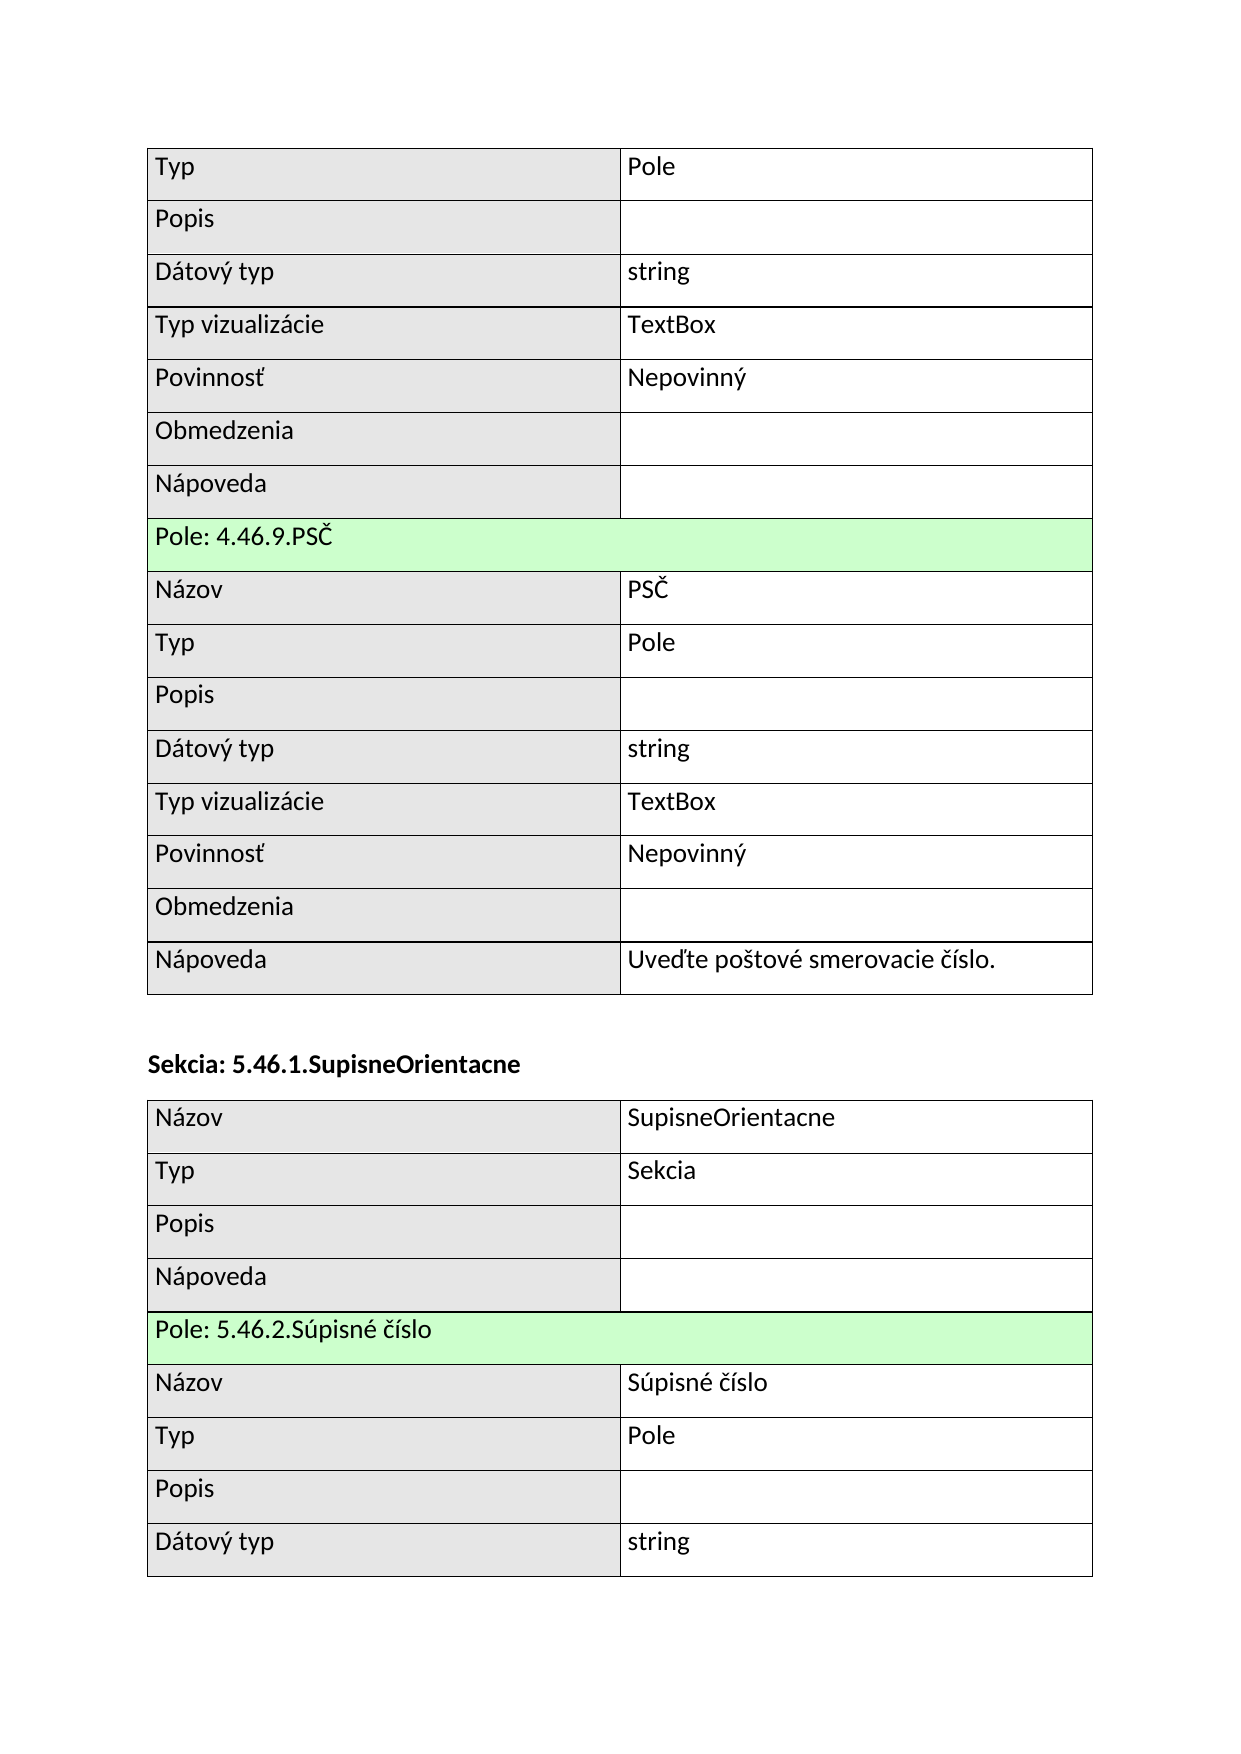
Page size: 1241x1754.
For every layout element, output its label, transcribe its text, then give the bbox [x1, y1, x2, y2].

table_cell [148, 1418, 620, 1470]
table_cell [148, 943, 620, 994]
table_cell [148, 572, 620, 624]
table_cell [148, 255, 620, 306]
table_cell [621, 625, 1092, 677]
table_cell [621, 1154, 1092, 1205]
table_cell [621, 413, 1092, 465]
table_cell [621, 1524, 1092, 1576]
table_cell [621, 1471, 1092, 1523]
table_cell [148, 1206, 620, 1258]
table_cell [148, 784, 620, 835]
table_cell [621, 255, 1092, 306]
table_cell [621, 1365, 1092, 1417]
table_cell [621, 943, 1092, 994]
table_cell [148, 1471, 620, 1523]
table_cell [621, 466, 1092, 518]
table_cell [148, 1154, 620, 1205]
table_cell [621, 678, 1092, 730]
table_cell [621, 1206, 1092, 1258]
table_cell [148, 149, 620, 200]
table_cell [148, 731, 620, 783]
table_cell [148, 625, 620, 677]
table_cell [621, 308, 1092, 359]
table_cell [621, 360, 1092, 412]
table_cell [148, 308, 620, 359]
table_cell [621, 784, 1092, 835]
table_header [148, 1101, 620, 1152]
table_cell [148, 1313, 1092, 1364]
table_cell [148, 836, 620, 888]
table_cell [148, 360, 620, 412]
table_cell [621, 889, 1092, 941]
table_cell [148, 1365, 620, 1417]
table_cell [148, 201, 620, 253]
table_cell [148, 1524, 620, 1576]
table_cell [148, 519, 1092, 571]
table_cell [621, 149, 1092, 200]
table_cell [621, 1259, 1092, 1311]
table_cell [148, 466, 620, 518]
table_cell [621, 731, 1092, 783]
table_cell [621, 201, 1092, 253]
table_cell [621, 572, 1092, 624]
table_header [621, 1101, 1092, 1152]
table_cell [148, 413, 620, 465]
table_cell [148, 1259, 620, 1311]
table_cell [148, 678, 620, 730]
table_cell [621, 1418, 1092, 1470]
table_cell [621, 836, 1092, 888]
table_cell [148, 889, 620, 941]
text Sekcia: 5.46.1.SupisneOrientacne [148, 1047, 1093, 1080]
